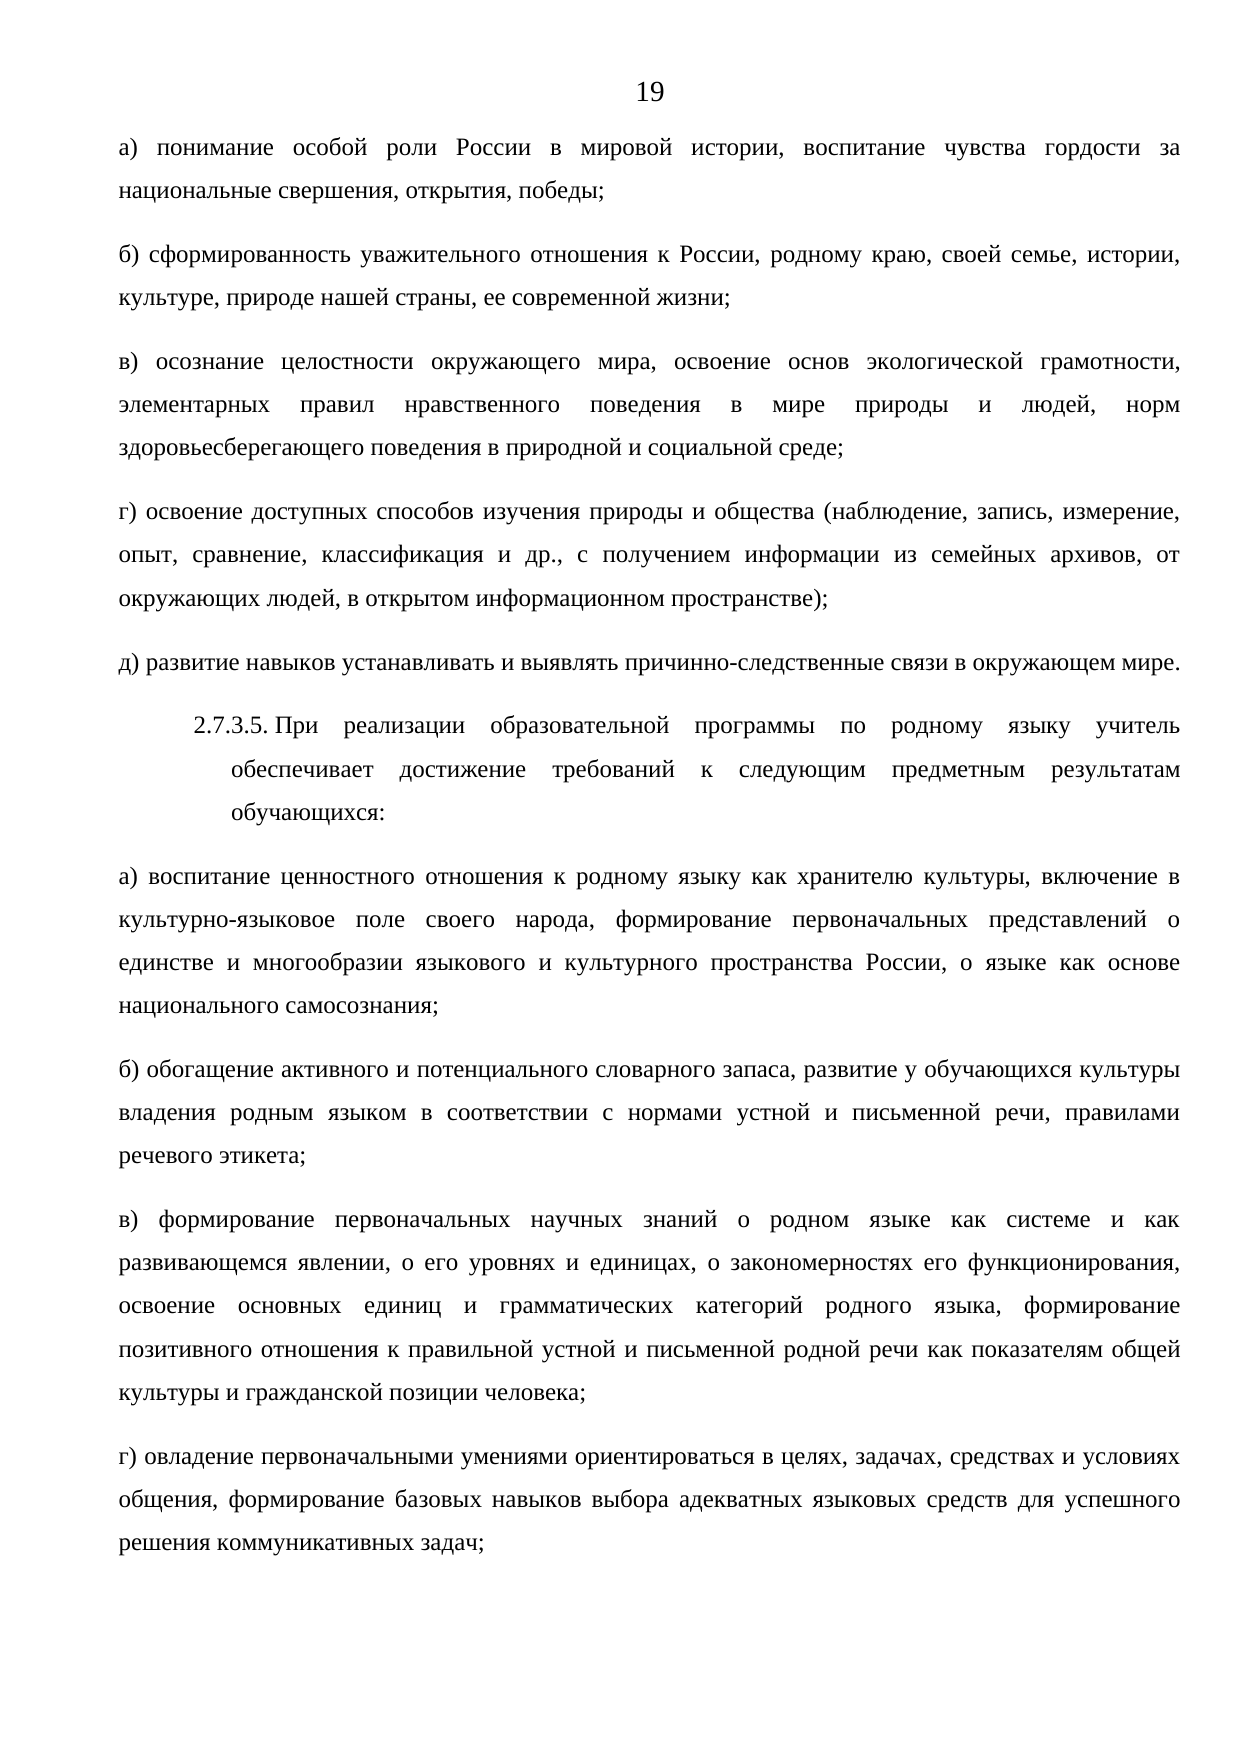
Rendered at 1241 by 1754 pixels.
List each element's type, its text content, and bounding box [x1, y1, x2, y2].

text г) овладение первоначальными умениями ориентироваться в целях, задачах, средствах и условиях общения, формирование базовых навыков выбора адекватных языковых средств для успешного решения коммуникативных задач; [118, 1441, 1181, 1556]
text а) воспитание ценностного отношения к родному языку как хранителю культуры, включение в культурно-языковое поле своего народа, формирование первоначальных представлений о единстве и многообразии языкового и культурного пространства России, о языке как основе национального самосознания; [118, 861, 1181, 1019]
text б) сформированность уважительного отношения к России, родному краю, своей семье, истории, культуре, природе нашей страны, ее современной жизни; [118, 239, 1181, 311]
text в) осознание целостности окружающего мира, освоение основ экологической грамотности, элементарных правил нравственного поведения в мире природы и людей, норм здоровьесберегающего поведения в природной и социальной среде; [118, 346, 1181, 461]
text д) развитие навыков устанавливать и выявлять причинно-следственные связи в окружающем мире. [118, 647, 1181, 675]
text а) понимание особой роли России в мировой истории, воспитание чувства гордости за национальные свершения, открытия, победы; [118, 132, 1181, 204]
text б) обогащение активного и потенциального словарного запаса, развитие у обучающихся культуры владения родным языком в соответствии с нормами устной и письменной речи, правилами речевого этикета; [118, 1054, 1181, 1169]
text г) освоение доступных способов изучения природы и общества (наблюдение, запись, измерение, опыт, сравнение, классификация и др., с получением информации из семейных архивов, от окружающих людей, в открытом информационном пространстве); [118, 496, 1181, 611]
text в) формирование первоначальных научных знаний о родном языке как системе и как развивающемся явлении, о его уровнях и единицах, о закономерностях его функционирования, освоение основных единиц и грамматических категорий родного языка, формирование позитивного отношения к правильной устной и письменной родной речи как показателям общей культуры и гражданской позиции человека; [118, 1204, 1181, 1406]
list При реализации образовательной программы по родному языку учитель обеспечивает достижение требований к следующим предметным результатам обучающихся: [193, 711, 1181, 826]
